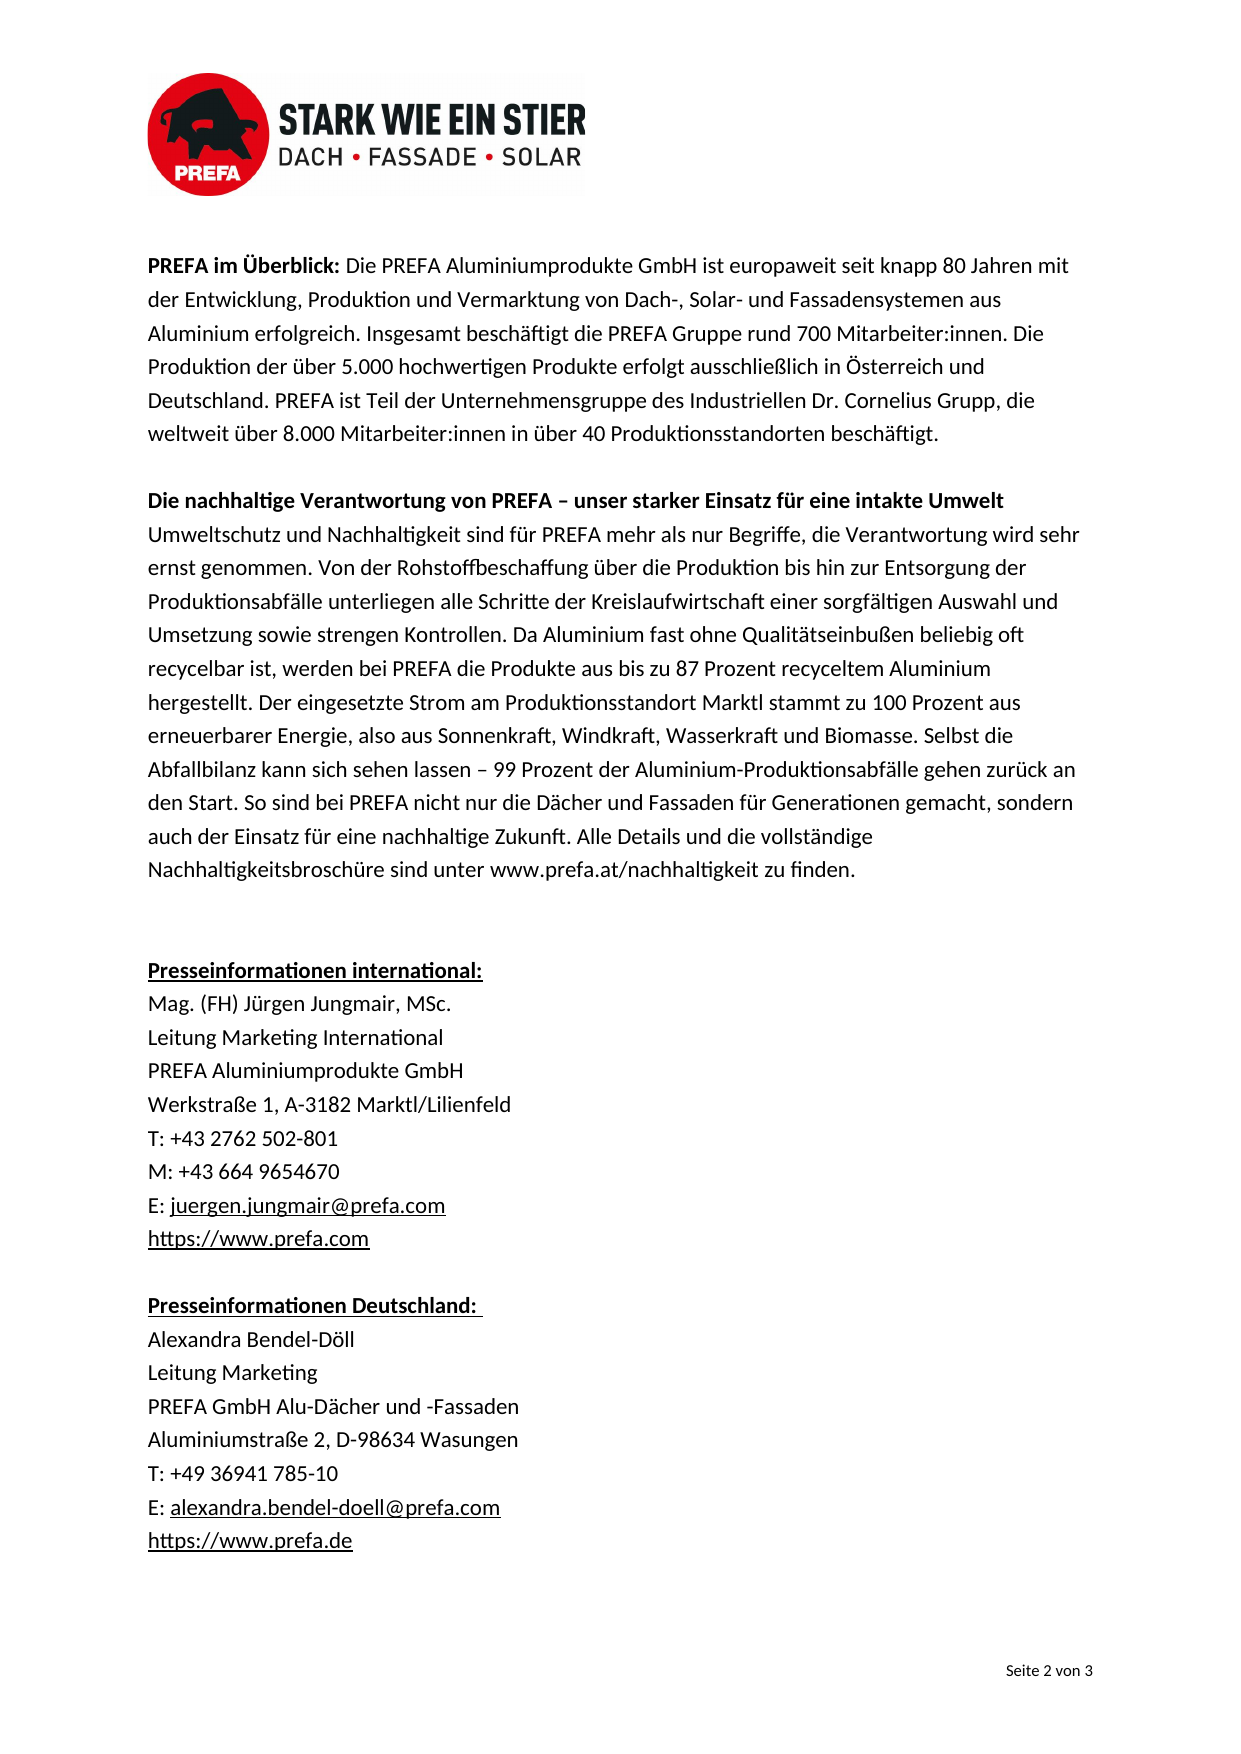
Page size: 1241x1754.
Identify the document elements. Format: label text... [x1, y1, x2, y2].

text M: +43 664 9654670 [148, 1157, 1093, 1185]
text https://www.prefa.de [148, 1526, 1093, 1554]
text Umweltschutz und Nachhaltigkeit sind für PREFA mehr als nur Begriffe, die Verantwortung wird sehr ernst genommen. Von der Rohstoffbeschaffung über die Produktion bis hin zur Entsorgung der Produktionsabfälle unterliegen alle Schritte der Kreislaufwirtschaft einer sorgfältigen Auswahl und Umsetzung sowie strengen Kontrollen. Da Aluminium fast ohne Qualitätseinbußen beliebig oft recycelbar ist, werden bei PREFA die Produkte aus bis zu 87 Prozent recyceltem Aluminium hergestellt. Der eingesetzte Strom am Produktionsstandort Marktl stammt zu 100 Prozent aus erneuerbarer Energie, also aus Sonnenkraft, Windkraft, Wasserkraft und Biomasse. Selbst die Abfallbilanz kann sich sehen lassen – 99 Prozent der Aluminium-Produktionsabfälle gehen zurück an den Start. So sind bei PREFA nicht nur die Dächer und Fassaden für Generationen gemacht, sondern auch der Einsatz für eine nachhaltige Zukunft. Alle Details und die vollständige Nachhaltigkeitsbroschüre sind unter www.prefa.at/nachhaltigkeit zu finden. [148, 520, 1093, 883]
text Die nachhaltige Verantwortung von PREFA – unser starker Einsatz für eine intakte Umwelt [148, 486, 1093, 514]
text T: +49 36941 785-10 E: alexandra.bendel-doell@prefa.com [148, 1459, 1093, 1521]
text Presseinformationen Deutschland: [148, 1291, 1093, 1319]
picture [147, 73, 586, 196]
text E: juergen.jungmair@prefa.com [148, 1191, 1093, 1219]
text Aluminiumstraße 2, D-98634 Wasungen [148, 1426, 1093, 1454]
text https://www.prefa.com [148, 1224, 1093, 1252]
text Presseinformationen international: Mag. (FH) Jürgen Jungmair, MSc. Leitung Marketing International PREFA Aluminiumprodukte GmbH Werkstraße 1, A-3182 Marktl/Lilienfeld T: +43 2762 502-801 [148, 956, 1093, 1152]
text Alexandra Bendel-Döll Leitung Marketing PREFA GmbH Alu-Dächer und -Fassaden [148, 1325, 1093, 1420]
text PREFA im Überblick: Die PREFA Aluminiumprodukte GmbH ist europaweit seit knapp 80 Jahren mit der Entwicklung, Produktion und Vermarktung von Dach-, Solar- und Fassadensystemen aus Aluminium erfolgreich. Insgesamt beschäftigt die PREFA Gruppe rund 700 Mitarbeiter:innen. Die Produktion der über 5.000 hochwertigen Produkte erfolgt ausschließlich in Österreich und Deutschland. PREFA ist Teil der Unternehmensgruppe des Industriellen Dr. Cornelius Grupp, die weltweit über 8.000 Mitarbeiter:innen in über 40 Produktionsstandorten beschäftigt. [148, 252, 1093, 447]
